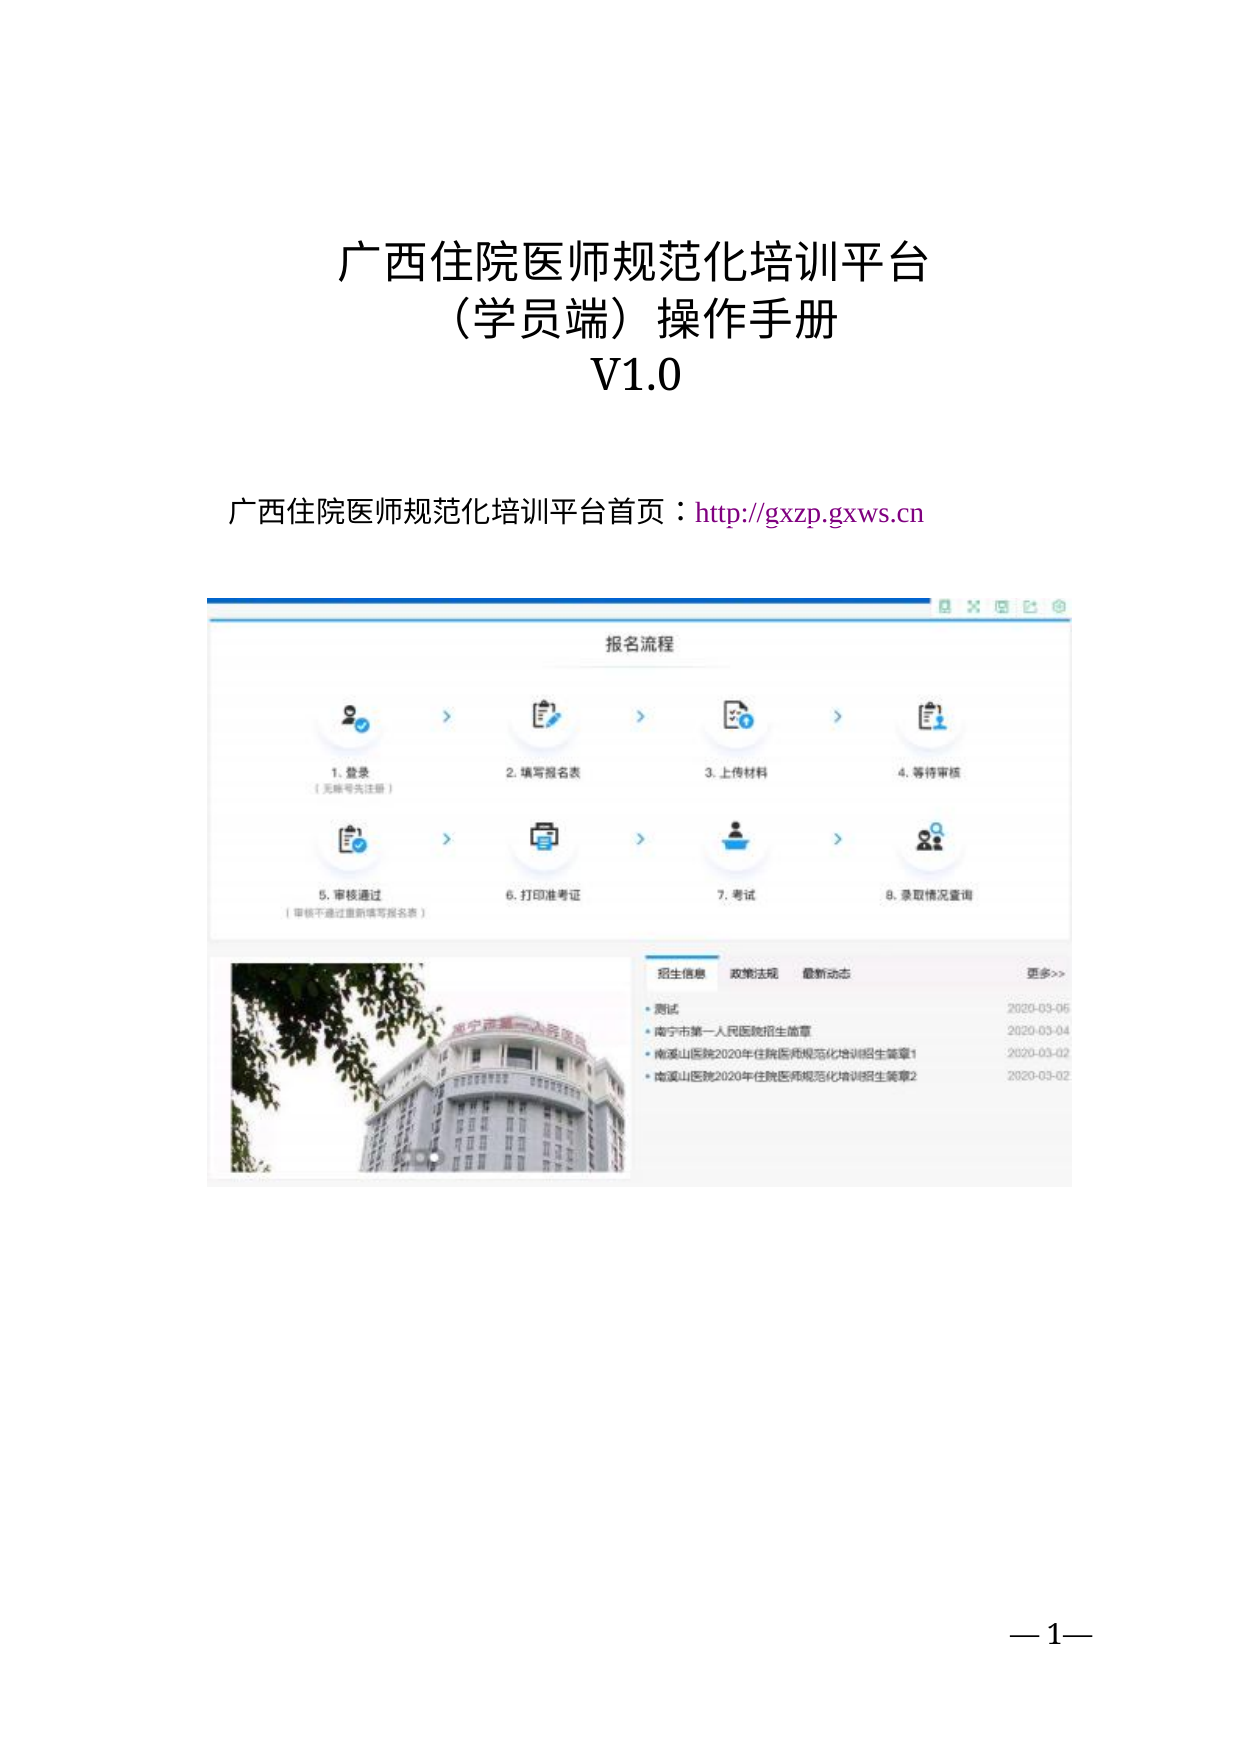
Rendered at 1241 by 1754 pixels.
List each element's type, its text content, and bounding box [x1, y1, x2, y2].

picture [207, 598, 1072, 1187]
text 广西住院医师规范化培训平台首页：http://gxzp.gxws.cn [228, 491, 1093, 531]
text V1.0 [590, 353, 1093, 400]
text 广西住院医师规范化培训平台 [338, 233, 1093, 289]
text （学员端）操作手册 [427, 289, 1093, 352]
